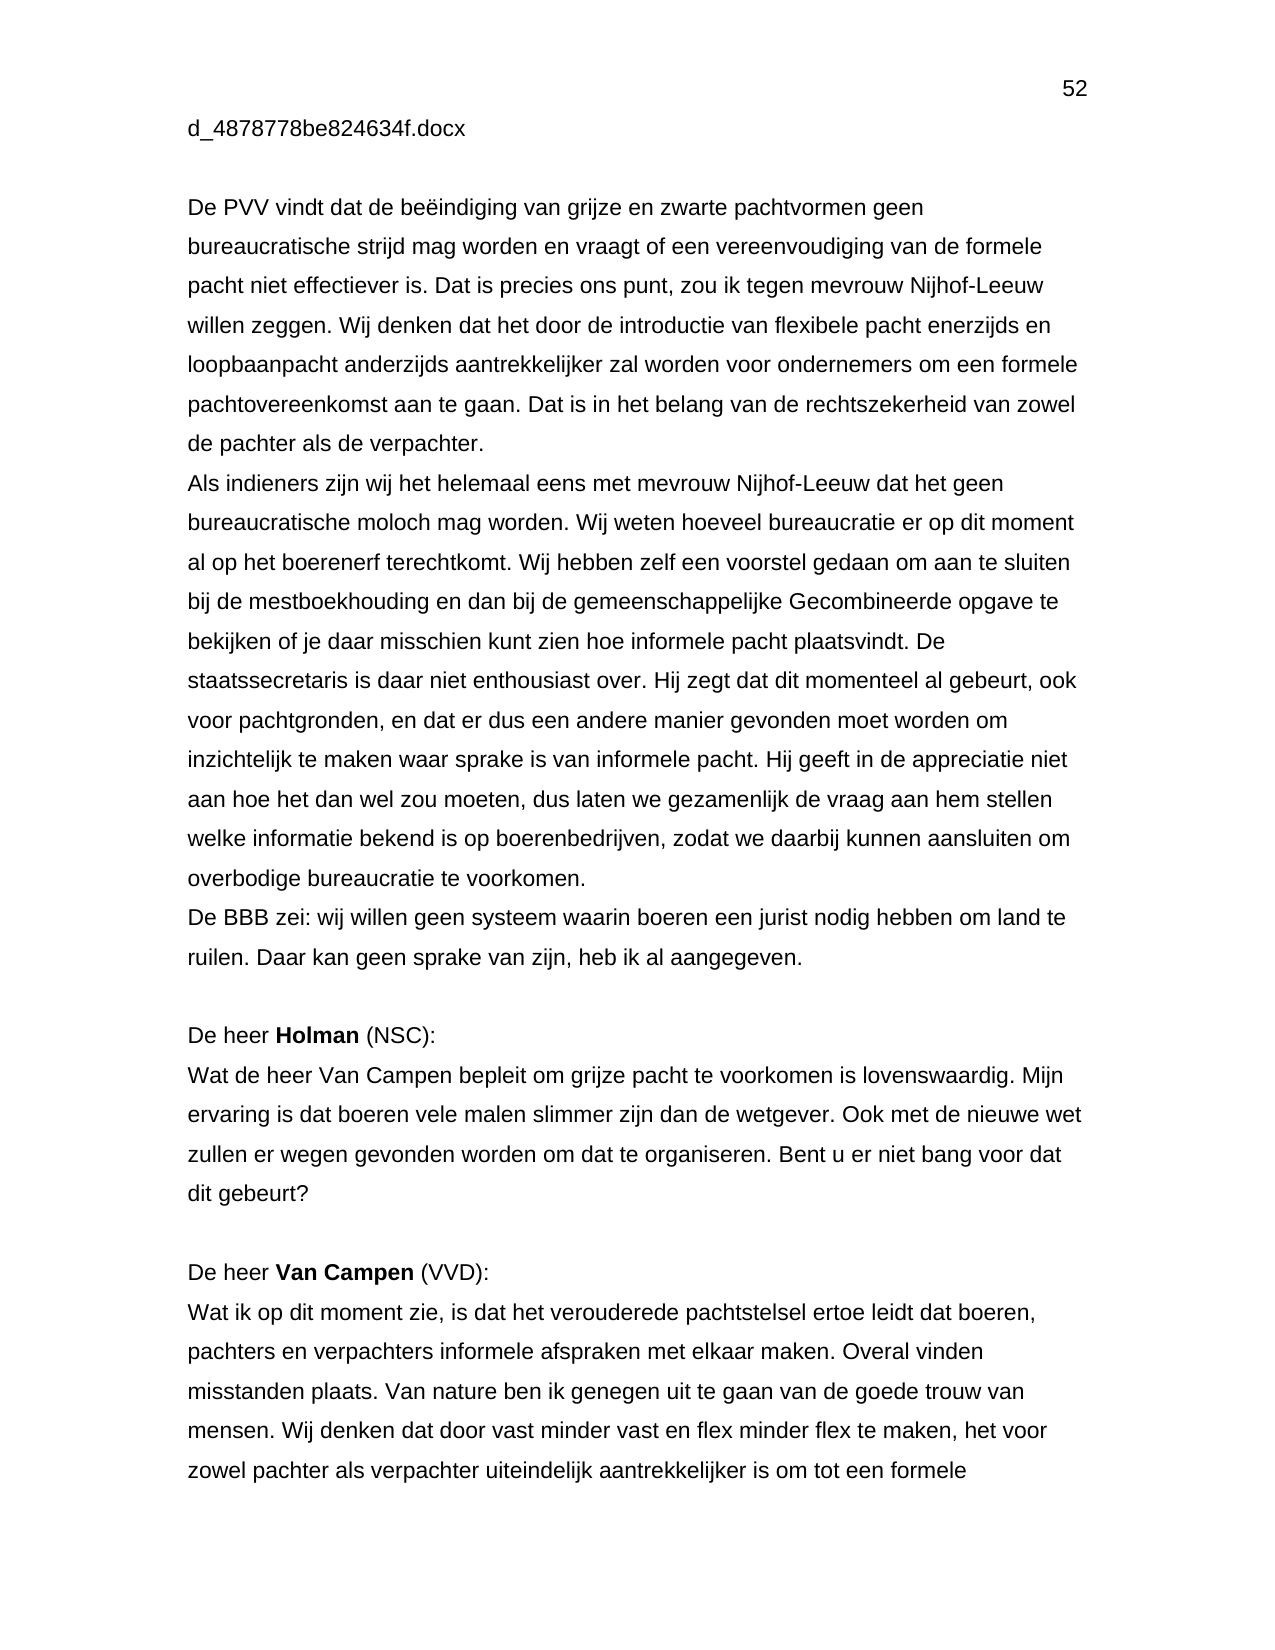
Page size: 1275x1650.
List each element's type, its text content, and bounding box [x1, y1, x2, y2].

text De heer Van Campen (VVD): [187, 1259, 1087, 1286]
text Wat de heer Van Campen bepleit om grijze pacht te voorkomen is lovenswaardig. Mijn ervaring is dat boeren vele malen slimmer zijn dan de wetgever. Ook met de nieuwe wet zullen er wegen gevonden worden om dat te organiseren. Bent u er niet bang voor dat dit gebeurt? [187, 1062, 1087, 1207]
text De PVV vindt dat de beëindiging van grijze en zwarte pachtvormen geen bureaucratische strijd mag worden en vraagt of een vereenvoudiging van de formele pacht niet effectiever is. Dat is precies ons punt, zou ik tegen mevrouw Nijhof-Leeuw willen zeggen. Wij denken dat het door de introductie van flexibele pacht enerzijds en loopbaanpacht anderzijds aantrekkelijker zal worden voor ondernemers om een formele pachtovereenkomst aan te gaan. Dat is in het belang van de rechtszekerheid van zowel de pachter als de verpachter. [187, 193, 1087, 457]
text De heer Holman (NSC): [187, 1022, 1087, 1049]
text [187, 1299, 1087, 1483]
text De BBB zei: wij willen geen systeem waarin boeren een jurist nodig hebben om land te ruilen. Daar kan geen sprake van zijn, heb ik al aangegeven. [187, 904, 1087, 970]
text Als indieners zijn wij het helemaal eens met mevrouw Nijhof-Leeuw dat het geen bureaucratische moloch mag worden. Wij weten hoeveel bureaucratie er op dit moment al op het boerenerf terechtkomt. Wij hebben zelf een voorstel gedaan om aan te sluiten bij de mestboekhouding en dan bij de gemeenschappelijke Gecombineerde opgave te bekijken of je daar misschien kunt zien hoe informele pacht plaatsvindt. De staatssecretaris is daar niet enthousiast over. Hij zegt dat dit momenteel al gebeurt, ook voor pachtgronden, en dat er dus een andere manier gevonden moet worden om inzichtelijk te maken waar sprake is van informele pacht. Hij geeft in de appreciatie niet aan hoe het dan wel zou moeten, dus laten we gezamenlijk de vraag aan hem stellen welke informatie bekend is op boerenbedrijven, zodat we daarbij kunnen aansluiten om overbodige bureaucratie te voorkomen. [187, 470, 1087, 891]
